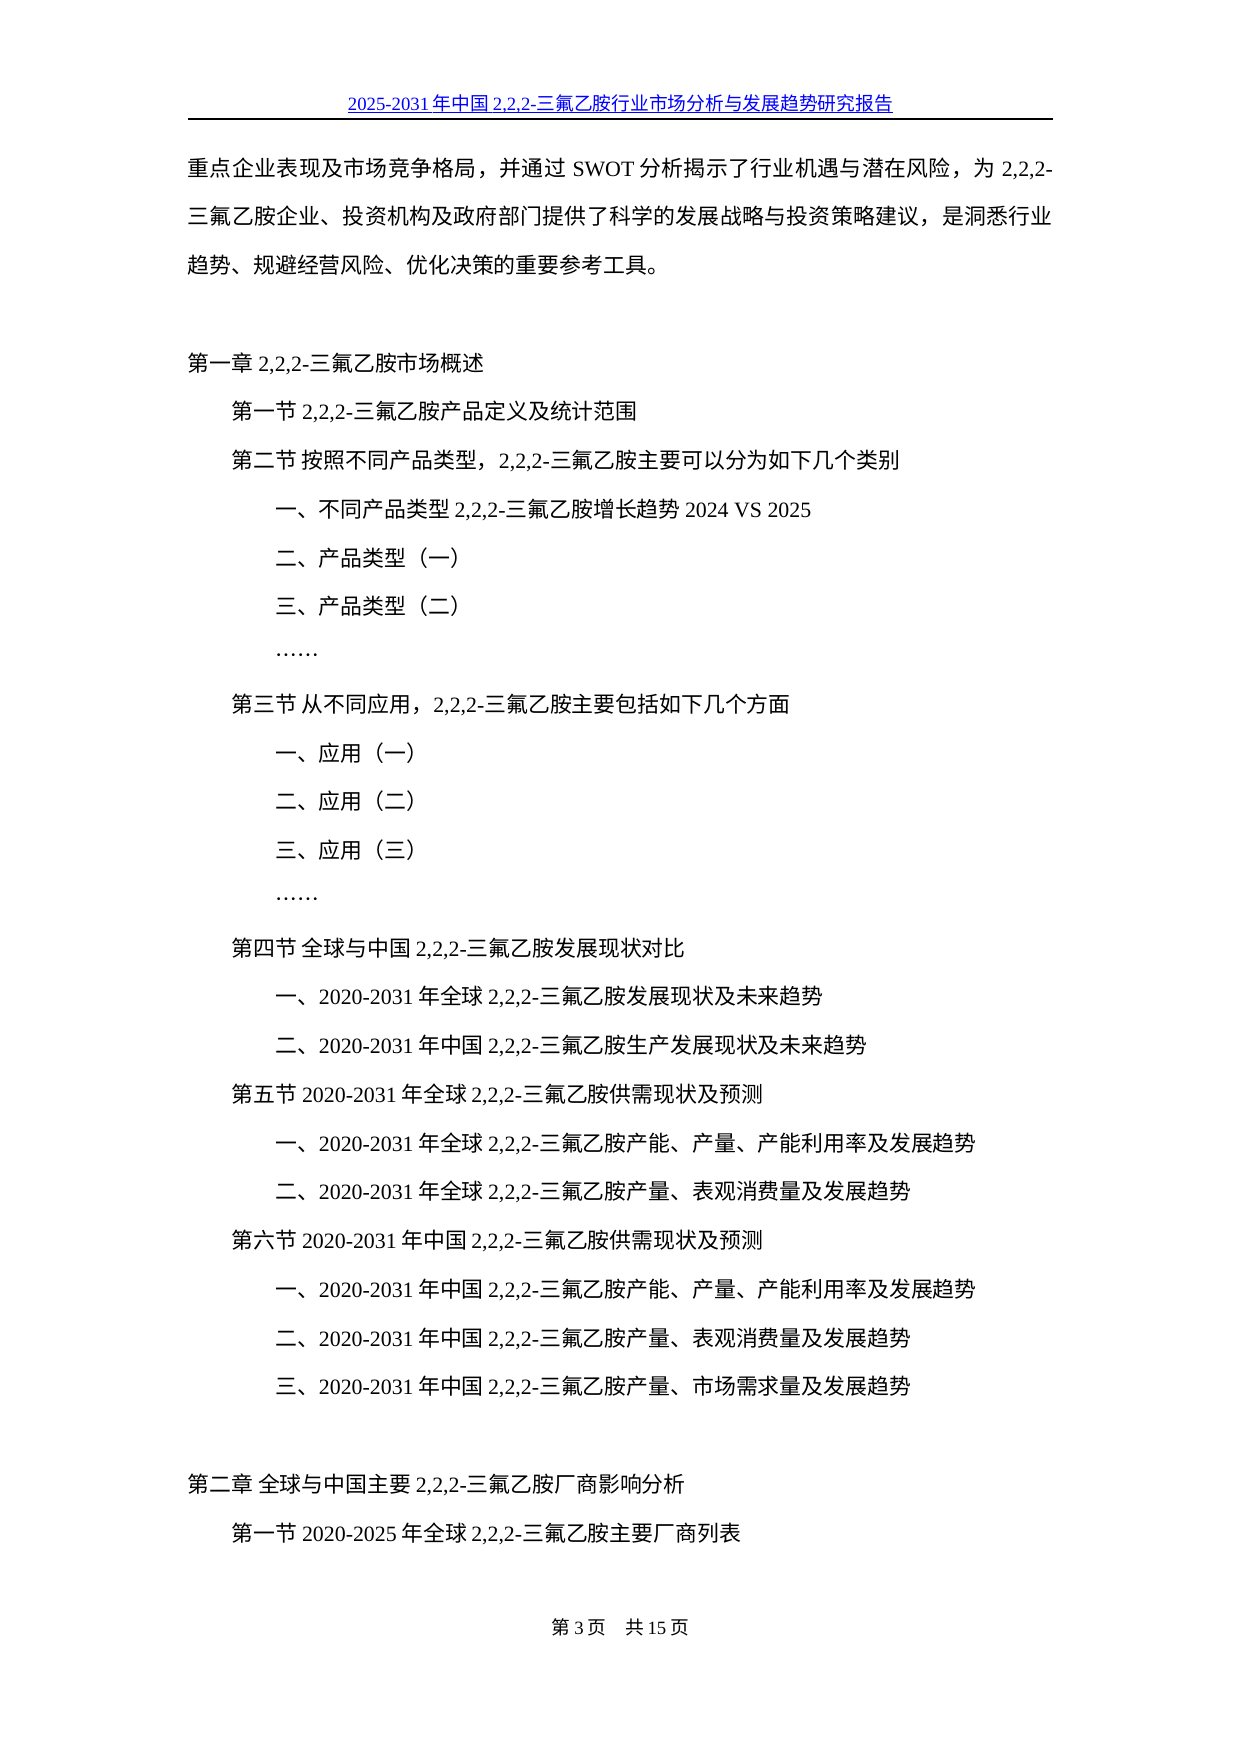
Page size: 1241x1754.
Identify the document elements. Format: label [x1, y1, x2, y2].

text [187, 150, 1053, 1548]
